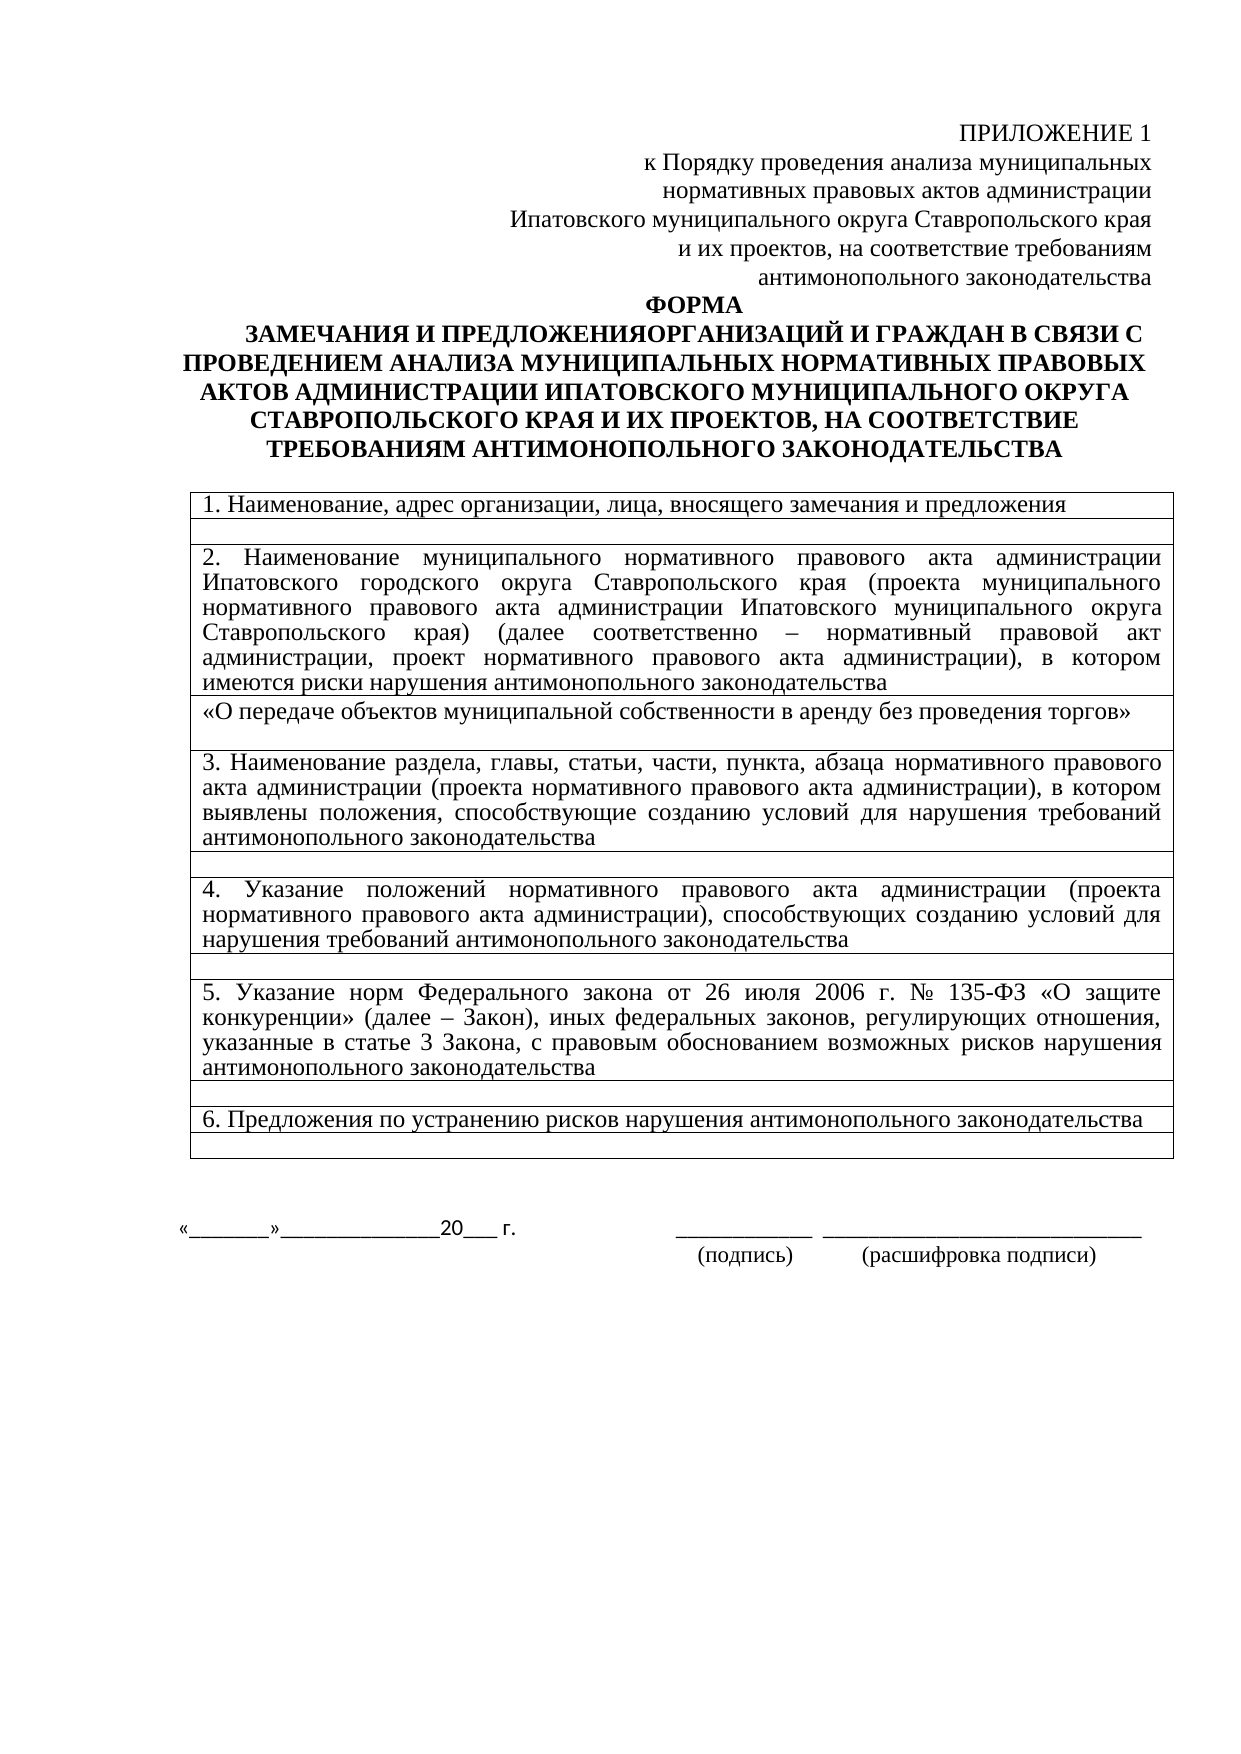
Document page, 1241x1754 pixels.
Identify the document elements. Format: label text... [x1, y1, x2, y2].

table_cell [191, 1133, 1173, 1158]
table_cell 3. Наименование раздела, главы, статьи, части, пункта, абзаца нормативного правового акта администрации (проекта нормативного правового акта администрации), в котором выявлены положения, способствующие созданию условий для нарушения требований антимонопольного законодательства [191, 751, 1173, 851]
text и их проектов, на соответствие требованиям [177, 233, 1152, 262]
table_cell 2. Наименование муниципального нормативного правового акта администрации Ипатовского городского округа Ставропольского края (проекта муниципального нормативного правового акта администрации Ипатовского муниципального округа Ставропольского края) (далее соответственно – нормативный правовой акт администрации, проект нормативного правового акта администрации), в котором имеются риски нарушения антимонопольного законодательства [191, 545, 1173, 695]
text (подпись) (расшифровка подписи) [177, 1241, 1152, 1267]
table_cell [191, 954, 1173, 979]
text ФОРМА [177, 291, 1152, 319]
table_header 1. Наименование, адрес организации, лица, вносящего замечания и предложения [191, 493, 1173, 518]
table_cell «О передаче объектов муниципальной собственности в аренду без проведения торгов» [191, 696, 1173, 750]
table_cell [191, 519, 1173, 544]
table_cell 5. Указание норм Федерального закона от 26 июля 2006 г. № 135-ФЗ «О защите конкуренции» (далее – Закон), иных федеральных законов, регулирующих отношения, указанные в статье 3 Закона, с правовым обоснованием возможных рисков нарушения антимонопольного законодательства [191, 980, 1173, 1080]
table_cell [191, 852, 1173, 877]
text Ипатовского муниципального округа Ставропольского края [177, 204, 1152, 233]
table_cell 6. Предложения по устранению рисков нарушения антимонопольного законодательства [191, 1107, 1173, 1132]
text к Порядку проведения анализа муниципальных [177, 147, 1152, 176]
text «_______»______________20___ г. ____________ ____________________________ [177, 1213, 1152, 1241]
text нормативных правовых актов администрации [177, 176, 1152, 204]
text ЗАМЕЧАНИЯ И ПРЕДЛОЖЕНИЯОРГАНИЗАЦИЙ И ГРАЖДАН В СВЯЗИ С ПРОВЕДЕНИЕМ АНАЛИЗА МУНИЦИПАЛЬНЫХ НОРМАТИВНЫХ ПРАВОВЫХ АКТОВ АДМИНИСТРАЦИИ ИПАТОВСКОГО МУНИЦИПАЛЬНОГО ОКРУГА СТАВРОПОЛЬСКОГО КРАЯ И ИХ ПРОЕКТОВ, НА СООТВЕТСТВИЕ ТРЕБОВАНИЯМ АНТИМОНОПОЛЬНОГО ЗАКОНОДАТЕЛЬСТВА [177, 319, 1152, 463]
text ПРИЛОЖЕНИЕ 1 [177, 118, 1152, 147]
table_cell [191, 1081, 1173, 1106]
table_cell 4. Указание положений нормативного правового акта администрации (проекта нормативного правового акта администрации), способствующих созданию условий для нарушения требований антимонопольного законодательства [191, 878, 1173, 953]
text антимонопольного законодательства [177, 262, 1152, 291]
